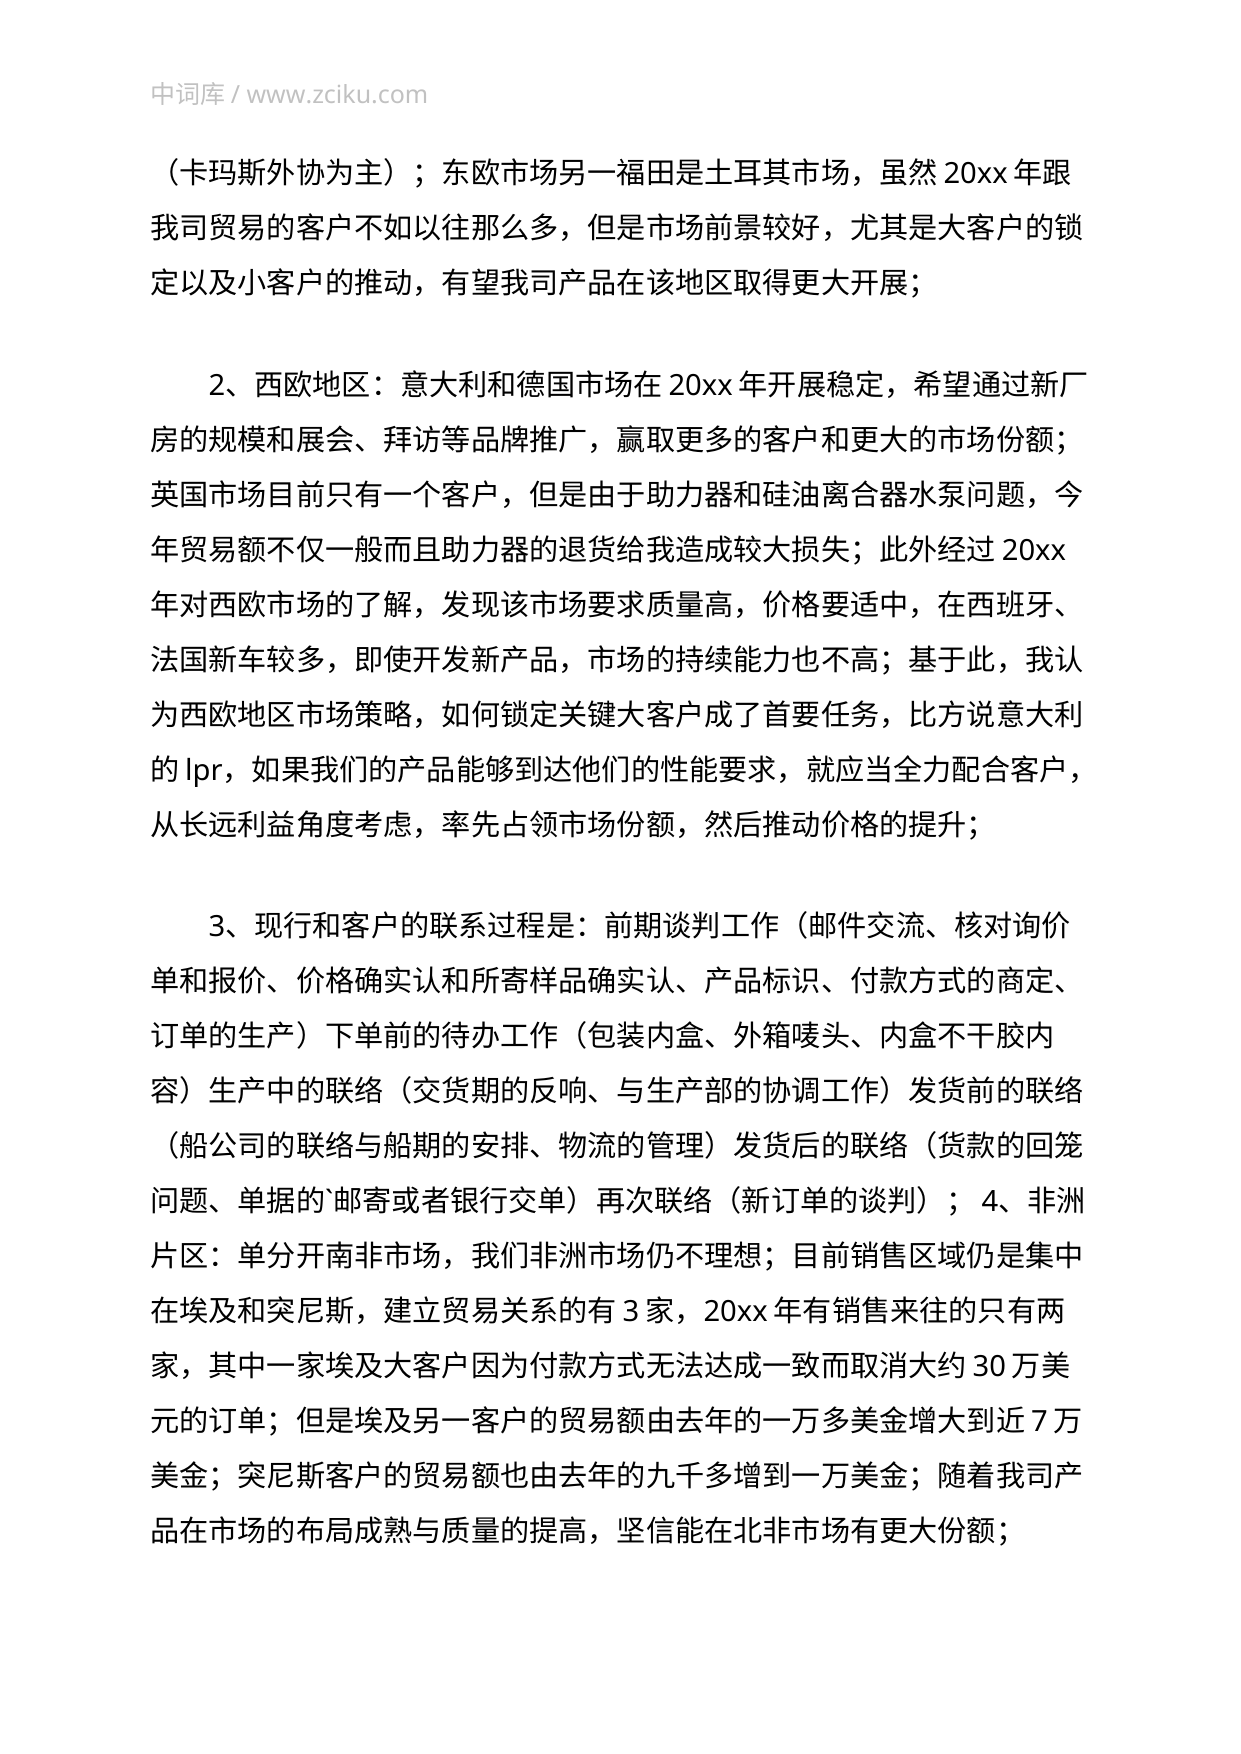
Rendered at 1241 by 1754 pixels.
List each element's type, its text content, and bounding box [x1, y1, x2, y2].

text 3、现行和客户的联系过程是：前期谈判工作（邮件交流、核对询价单和报价、价格确实认和所寄样品确实认、产品标识、付款方式的商定、订单的生产）下单前的待办工作（包装内盒、外箱唛头、内盒不干胶内容）生产中的联络（交货期的反响、与生产部的协调工作）发货前的联络（船公司的联络与船期的安排、物流的管理）发货后的联络（货款的回笼问题、单据的`邮寄或者银行交单）再次联络（新订单的谈判）； 4、非洲片区：单分开南非市场，我们非洲市场仍不理想；目前销售区域仍是集中在埃及和突尼斯，建立贸易关系的有3家，20xx年有销售来往的只有两家，其中一家埃及大客户因为付款方式无法达成一致而取消大约30万美元的订单；但是埃及另一客户的贸易额由去年的一万多美金增大到近7万美金；突尼斯客户的贸易额也由去年的九千多增到一万美金；随着我司产品在市场的布局成熟与质量的提高，坚信能在北非市场有更大份额； [150, 903, 1090, 1549]
text 2、西欧地区：意大利和德国市场在20xx年开展稳定，希望通过新厂房的规模和展会、拜访等品牌推广，赢取更多的客户和更大的市场份额；英国市场目前只有一个客户，但是由于助力器和硅油离合器水泵问题，今年贸易额不仅一般而且助力器的退货给我造成较大损失；此外经过20xx年对西欧市场的了解，发现该市场要求质量高，价格要适中，在西班牙、法国新车较多，即使开发新产品，市场的持续能力也不高；基于此，我认为西欧地区市场策略，如何锁定关键大客户成了首要任务，比方说意大利的lpr，如果我们的产品能够到达他们的性能要求，就应当全力配合客户，从长远利益角度考虑，率先占领市场份额，然后推动价格的提升； [150, 362, 1090, 843]
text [150, 150, 1090, 302]
